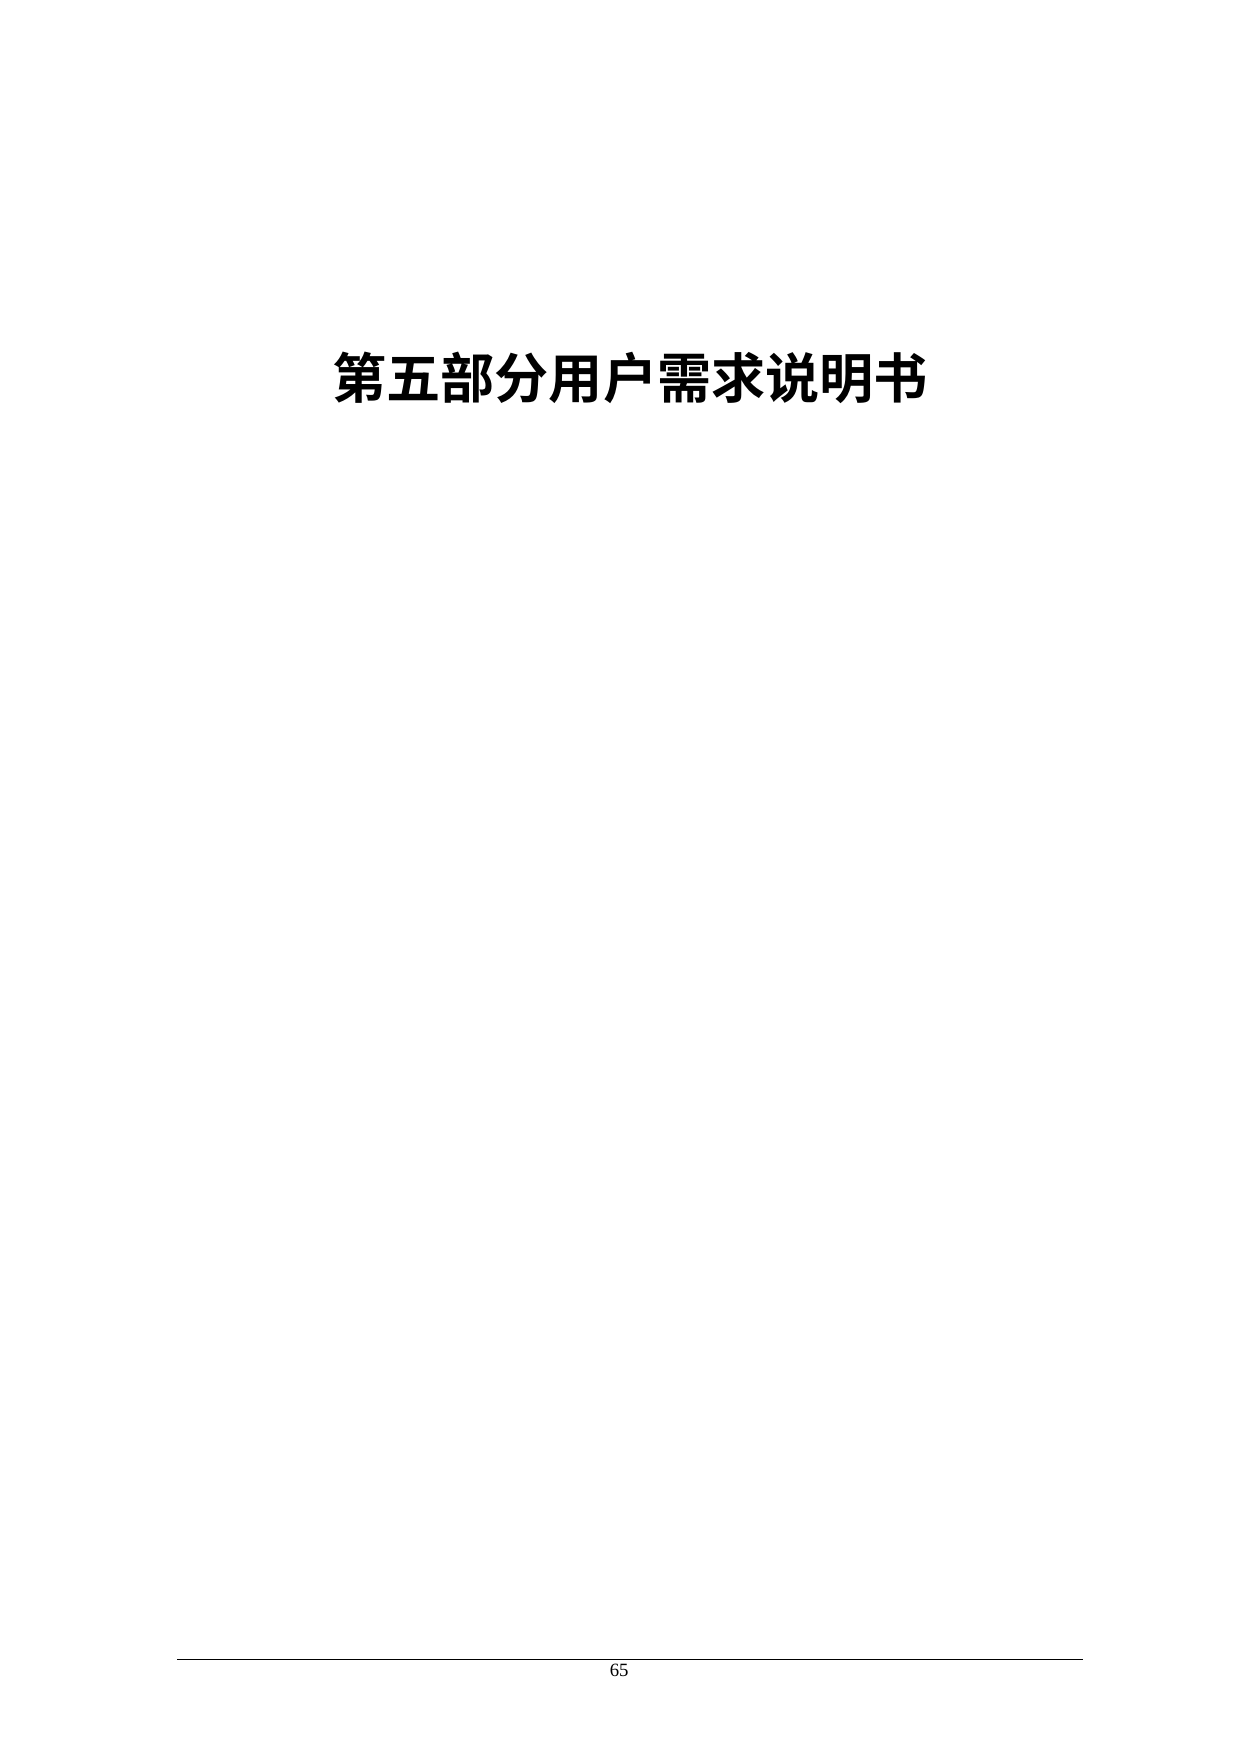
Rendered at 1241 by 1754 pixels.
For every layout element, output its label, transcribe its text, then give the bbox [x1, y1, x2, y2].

text 第五部分用户需求说明书 [177, 316, 1083, 414]
